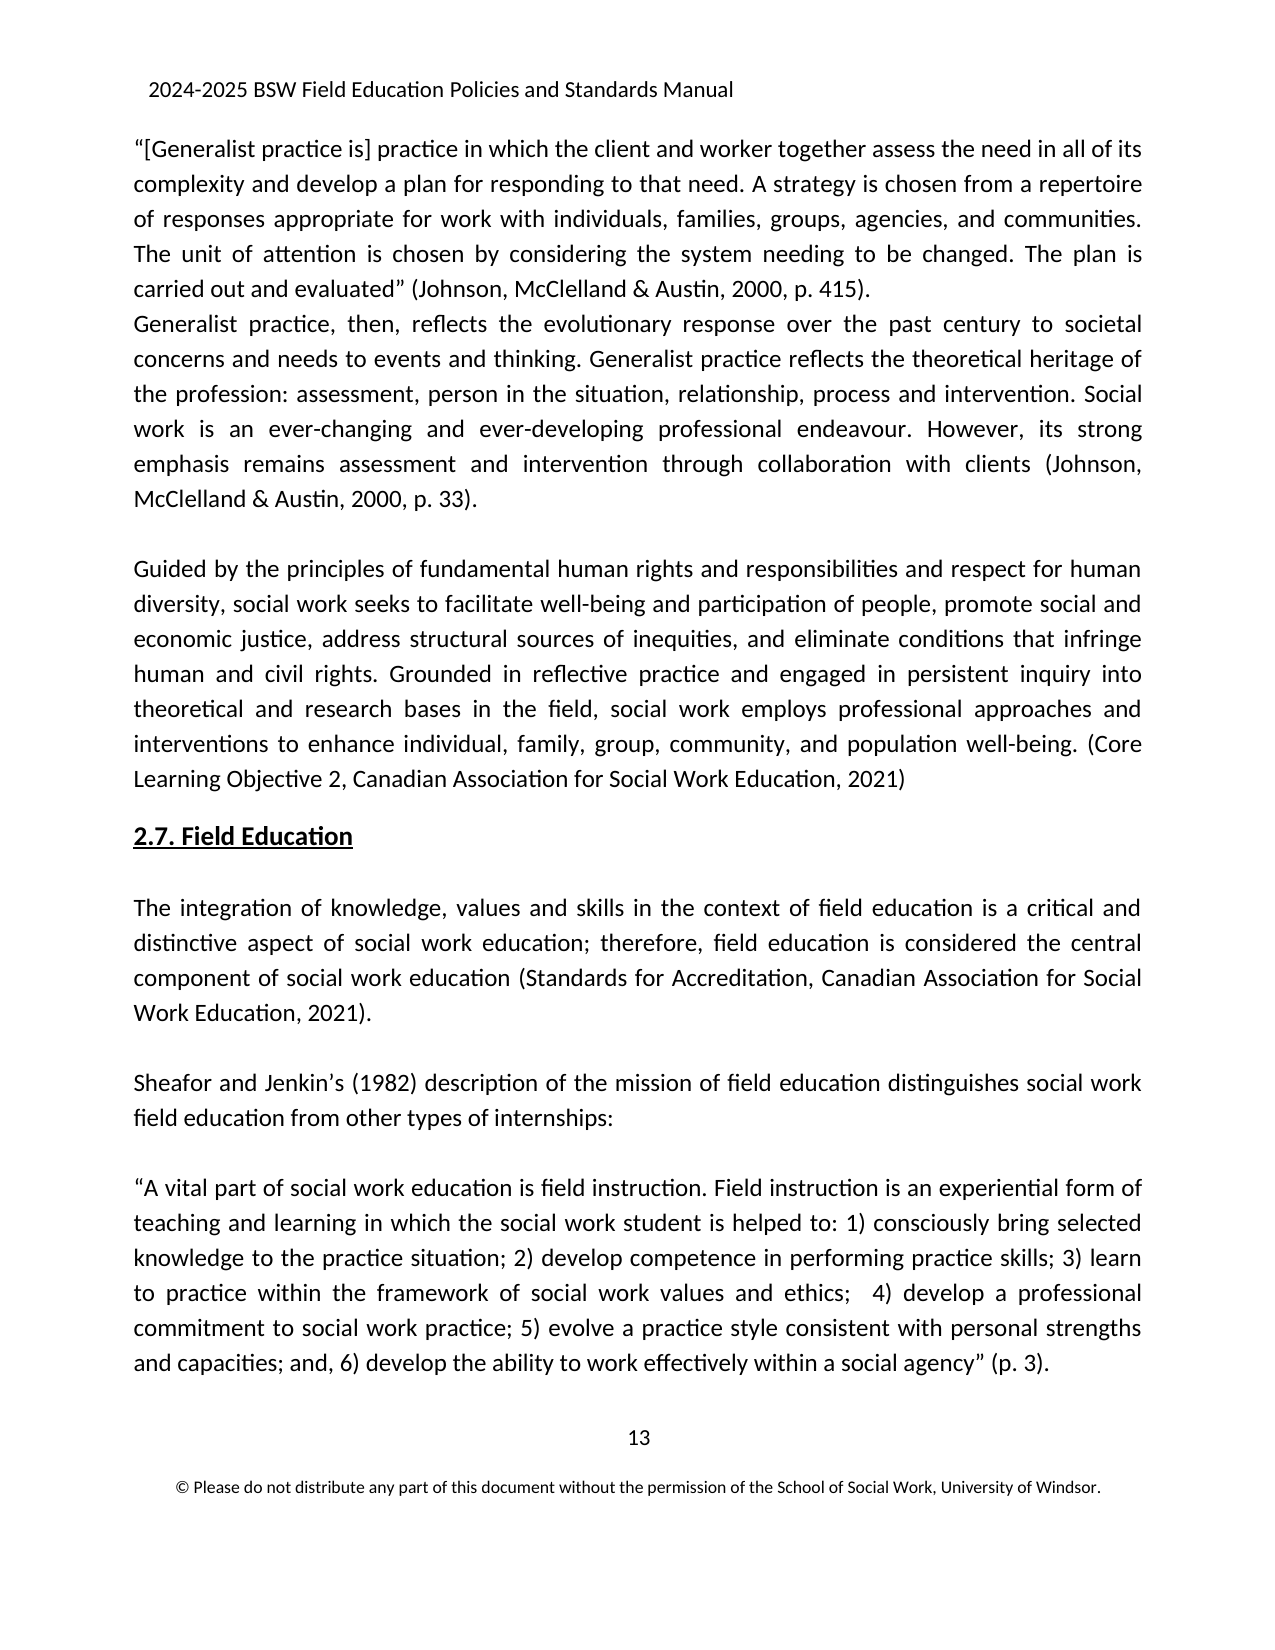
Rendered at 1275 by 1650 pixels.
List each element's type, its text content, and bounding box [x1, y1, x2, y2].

subtitle 2.7. Field Education [133, 819, 1144, 852]
text The integration of knowledge, values and skills in the context of field education is a critical and distinctive aspect of social work education; therefore, field education is considered the central component of social work education (Standards for Accreditation, Canadian Association for Social Work Education, 2021). [133, 892, 1144, 1028]
text Generalist practice, then, reflects the evolutionary response over the past century to societal concerns and needs to events and thinking. Generalist practice reflects the theoretical heritage of the profession: assessment, person in the situation, relationship, process and intervention. Social work is an ever-changing and ever-developing professional endeavour. However, its strong emphasis remains assessment and intervention through collaboration with clients (Johnson, McClelland & Austin, 2000, p. 33). [133, 308, 1144, 514]
text Sheafor and Jenkin’s (1982) description of the mission of field education distinguishes social work field education from other types of internships: [133, 1067, 1144, 1133]
text Guided by the principles of fundamental human rights and responsibilities and respect for human diversity, social work seeks to facilitate well-being and participation of people, promote social and economic justice, address structural sources of inequities, and eliminate conditions that infringe human and civil rights. Grounded in reflective practice and engaged in persistent inquiry into theoretical and research bases in the field, social work employs professional approaches and interventions to enhance individual, family, group, community, and population well-being. (Core Learning Objective 2, Canadian Association for Social Work Education, 2021) [133, 553, 1144, 794]
text “A vital part of social work education is field instruction. Field instruction is an experiential form of teaching and learning in which the social work student is helped to: 1) consciously bring selected knowledge to the practice situation; 2) develop competence in performing practice skills; 3) learn to practice within the framework of social work values and ethics; 4) develop a professional commitment to social work practice; 5) evolve a practice style consistent with personal strengths and capacities; and, 6) develop the ability to work effectively within a social agency” (p. 3). [133, 1172, 1144, 1378]
text “[Generalist practice is] practice in which the client and worker together assess the need in all of its complexity and develop a plan for responding to that need. A strategy is chosen from a repertoire of responses appropriate for work with individuals, families, groups, agencies, and communities. The unit of attention is chosen by considering the system needing to be changed. The plan is carried out and evaluated” (Johnson, McClelland & Austin, 2000, p. 415). [133, 133, 1144, 304]
